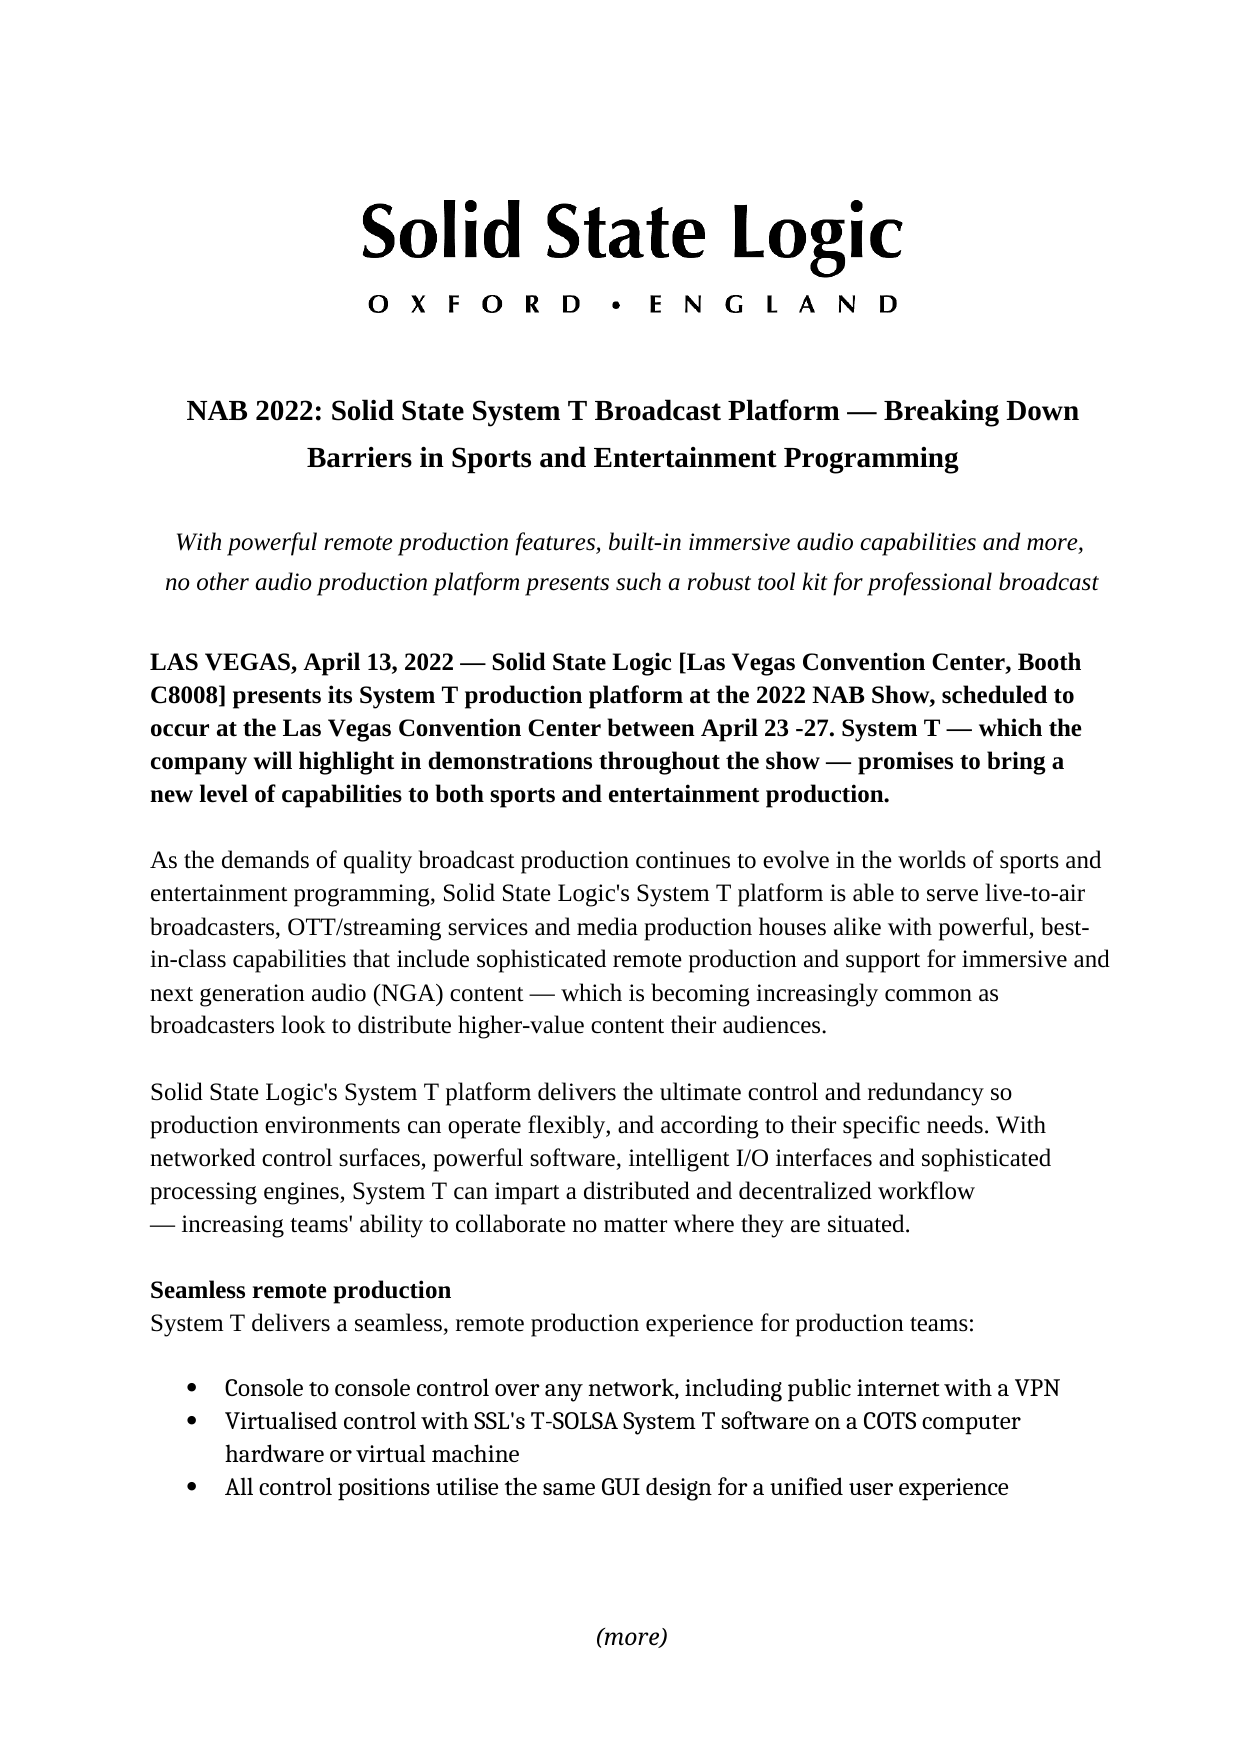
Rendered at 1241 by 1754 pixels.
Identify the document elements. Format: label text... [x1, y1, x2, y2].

list Virtualised control with SSL's T-SOLSA System T software on a COTS computer hardware or virtual machine [187, 1407, 1116, 1469]
list Console to console control over any network, including public internet with a VPN [187, 1374, 1116, 1403]
text Seamless remote production [150, 1275, 1116, 1303]
text With powerful remote production features, built-in immersive audio capabilities and more, no other audio production platform presents such a robust tool kit for professional broadcast [150, 527, 1116, 596]
text Solid State Logic's System T platform delivers the ultimate control and redundancy so production environments can operate flexibly, and according to their specific needs. With networked control surfaces, powerful software, intelligent I/O interfaces and sophisticated processing engines, System T can impart a distributed and decentralized workflow — increasing teams' ability to collaborate no matter where they are situated. [150, 1077, 1116, 1237]
text System T delivers a seamless, remote production experience for production teams: [150, 1308, 1116, 1369]
text LAS VEGAS, April 13, 2022 — Solid State Logic [Las Vegas Convention Center, Booth C8008] presents its System T production platform at the 2022 NAB Show, scheduled to occur at the Las Vegas Convention Center between April 23 -27. System T — which the company will highlight in demonstrations throughout the show — promises to bring a new level of capabilities to both sports and entertainment production. [150, 647, 1097, 808]
text As the demands of quality broadcast production continues to evolve in the worlds of sports and entertainment programming, Solid State Logic's System T platform is able to serve live-to-air broadcasters, OTT/streaming services and media production houses alike with powerful, best-in-class capabilities that include sophisticated remote production and support for immersive and next generation audio (NGA) content — which is becoming increasingly common as broadcasters look to distribute higher-value content their audiences. [150, 846, 1116, 1039]
picture [362, 200, 903, 313]
text NAB 2022: Solid State System T Broadcast Platform — Breaking Down Barriers in Sports and Entertainment Programming [150, 393, 1116, 473]
list All control positions utilise the same GUI design for a unified user experience [187, 1473, 1116, 1502]
